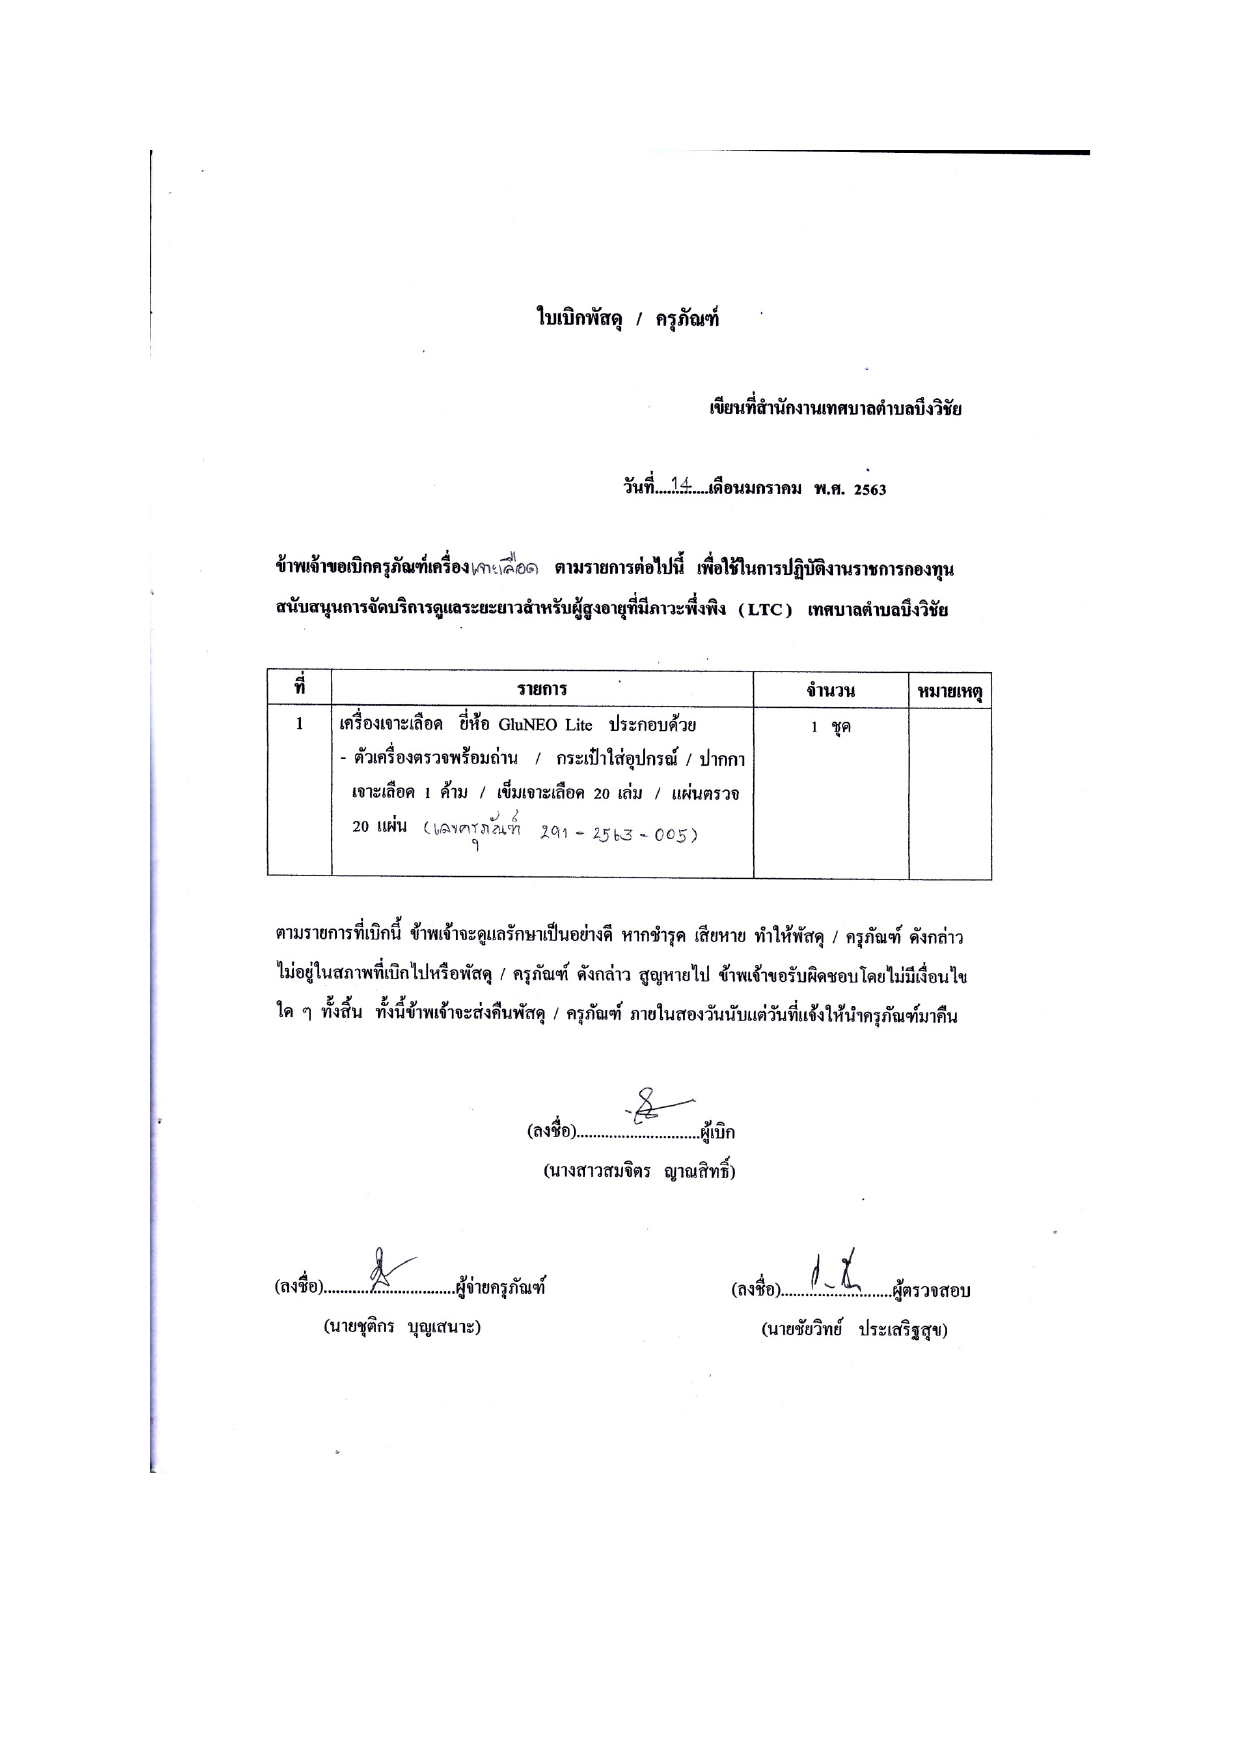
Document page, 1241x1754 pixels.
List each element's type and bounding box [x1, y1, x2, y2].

picture [150, 150, 1091, 1473]
